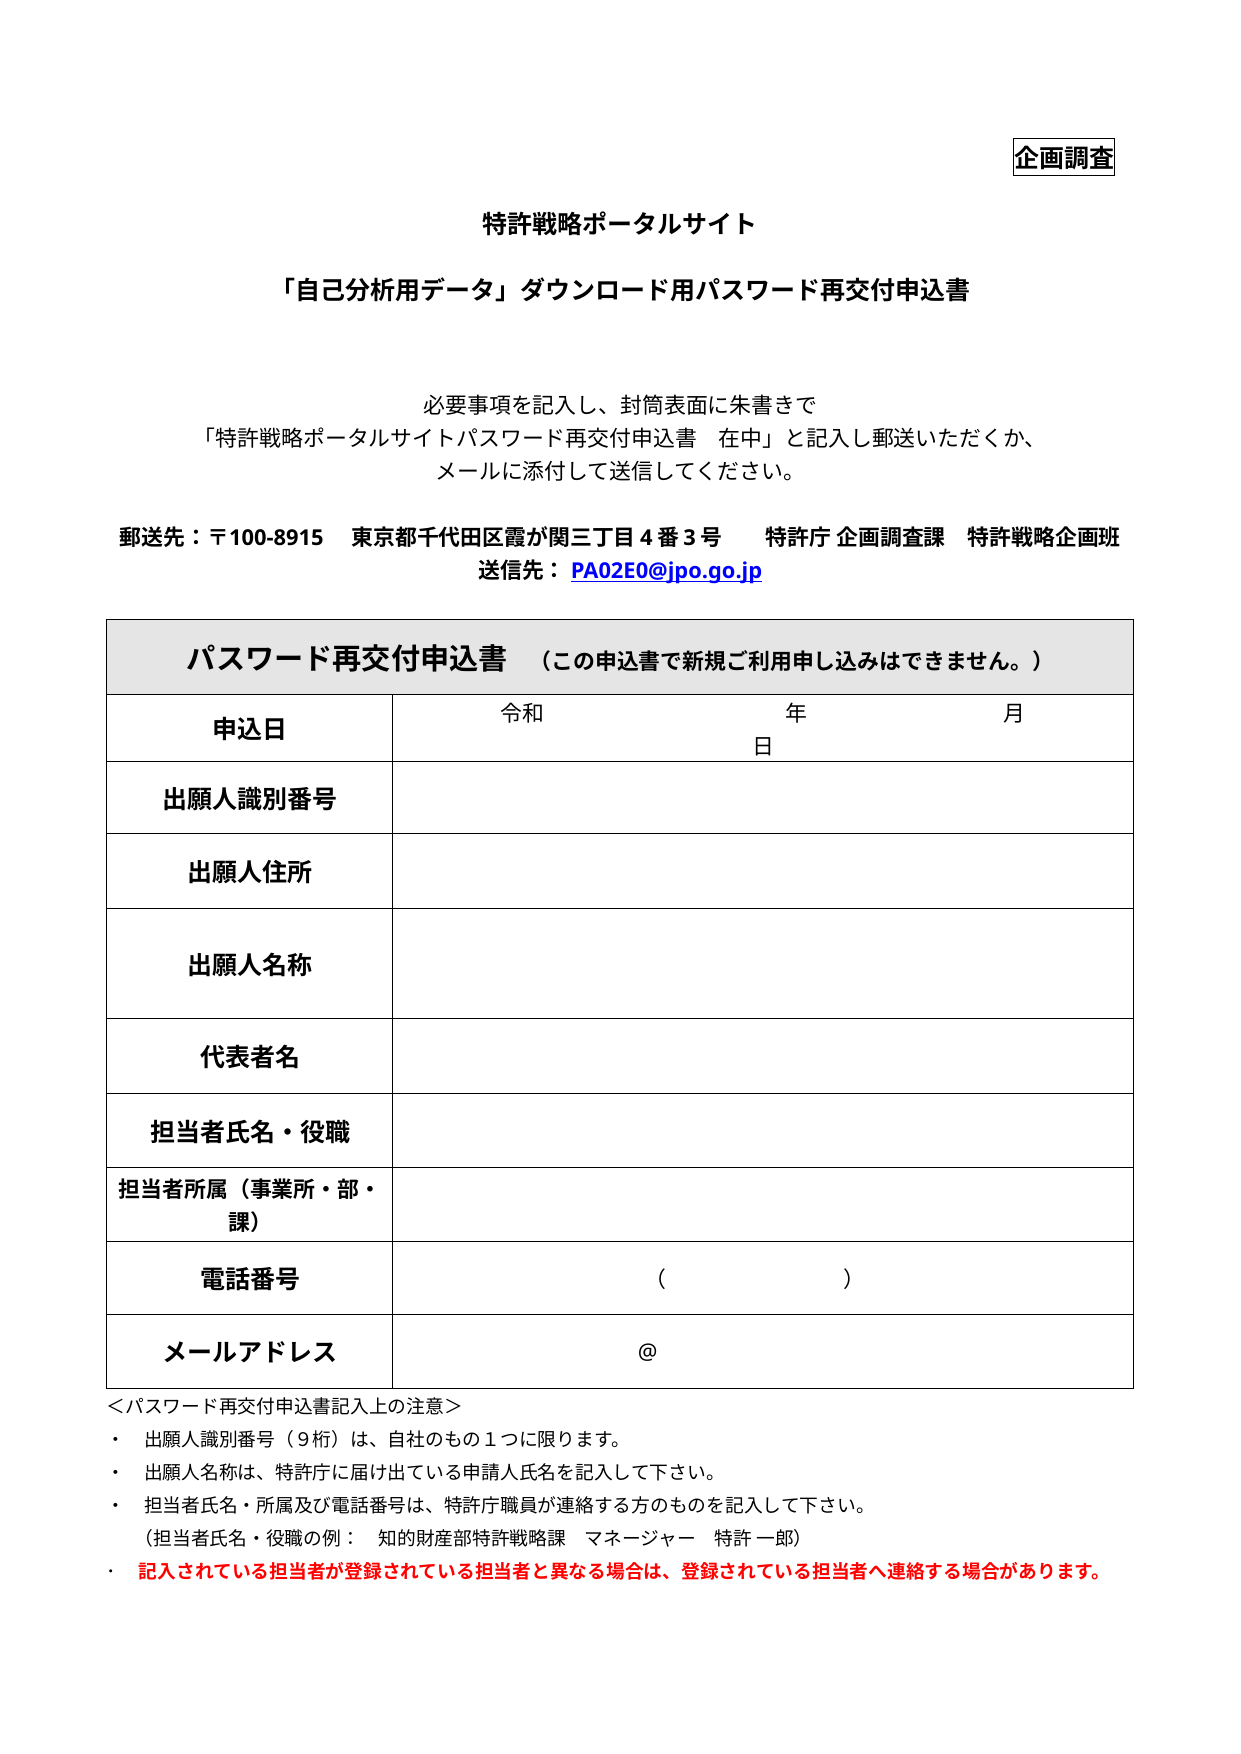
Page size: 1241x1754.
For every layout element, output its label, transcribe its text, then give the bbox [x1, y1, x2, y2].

table_cell 出願人名称 [107, 909, 392, 1017]
table_cell 令和 年 月 日 [393, 695, 1133, 761]
table_cell メールアドレス [107, 1315, 392, 1387]
text 必要事項を記入し、封筒表面に朱書きで [106, 388, 1134, 421]
text ＜パスワード再交付申込書記入上の注意＞ [106, 1389, 1134, 1421]
table_cell [393, 1094, 1133, 1167]
table_cell 代表者名 [107, 1019, 392, 1093]
text メールに添付して送信してください。 [106, 454, 1134, 487]
table_cell [393, 762, 1133, 833]
text 「特許戦略ポータルサイトパスワード再交付申込書 在中」と記入し郵送いただくか、 [106, 421, 1134, 454]
list 出願人識別番号（９桁）は、自社のもの１つに限ります。 [106, 1421, 1134, 1454]
table_cell [393, 909, 1133, 1017]
table_cell 出願人住所 [107, 834, 392, 908]
table_cell [393, 834, 1133, 908]
table_cell 担当者所属（事業所・部・課） [107, 1168, 392, 1241]
table_cell [393, 1168, 1133, 1241]
table_cell 申込日 [107, 695, 392, 761]
table_cell @ [393, 1315, 1133, 1387]
table_cell 担当者氏名・役職 [107, 1094, 392, 1167]
table_cell 出願人識別番号 [107, 762, 392, 833]
text 企画調査 [106, 123, 1115, 189]
table_cell （ ） [393, 1242, 1133, 1314]
table_header パスワード再交付申込書 （この申込書で新規ご利用申し込みはできません。） [107, 620, 1133, 694]
list 担当者氏名・所属及び電話番号は、特許庁職員が連絡する方のものを記入して下さい。 [106, 1487, 1134, 1521]
text ･ 記入されている担当者が登録されている担当者と異なる場合は、登録されている担当者へ連絡する場合があります。 [106, 1553, 1134, 1587]
text 特許戦略ポータルサイト [106, 189, 1134, 256]
table_cell 電話番号 [107, 1242, 392, 1314]
list 出願人名称は、特許庁に届け出ている申請人氏名を記入して下さい。 [106, 1454, 1134, 1487]
text 送信先： PA02E0@jpo.go.jp [106, 553, 1134, 586]
text 「自己分析用データ」ダウンロード用パスワード再交付申込書 [106, 256, 1134, 322]
text 郵送先：〒100-8915 東京都千代田区霞が関三丁目4番3号 特許庁 企画調査課 特許戦略企画班 [106, 520, 1134, 553]
text （担当者氏名・役職の例： 知的財産部特許戦略課 マネージャー 特許 一郎） [106, 1521, 1134, 1553]
table_cell [393, 1019, 1133, 1093]
